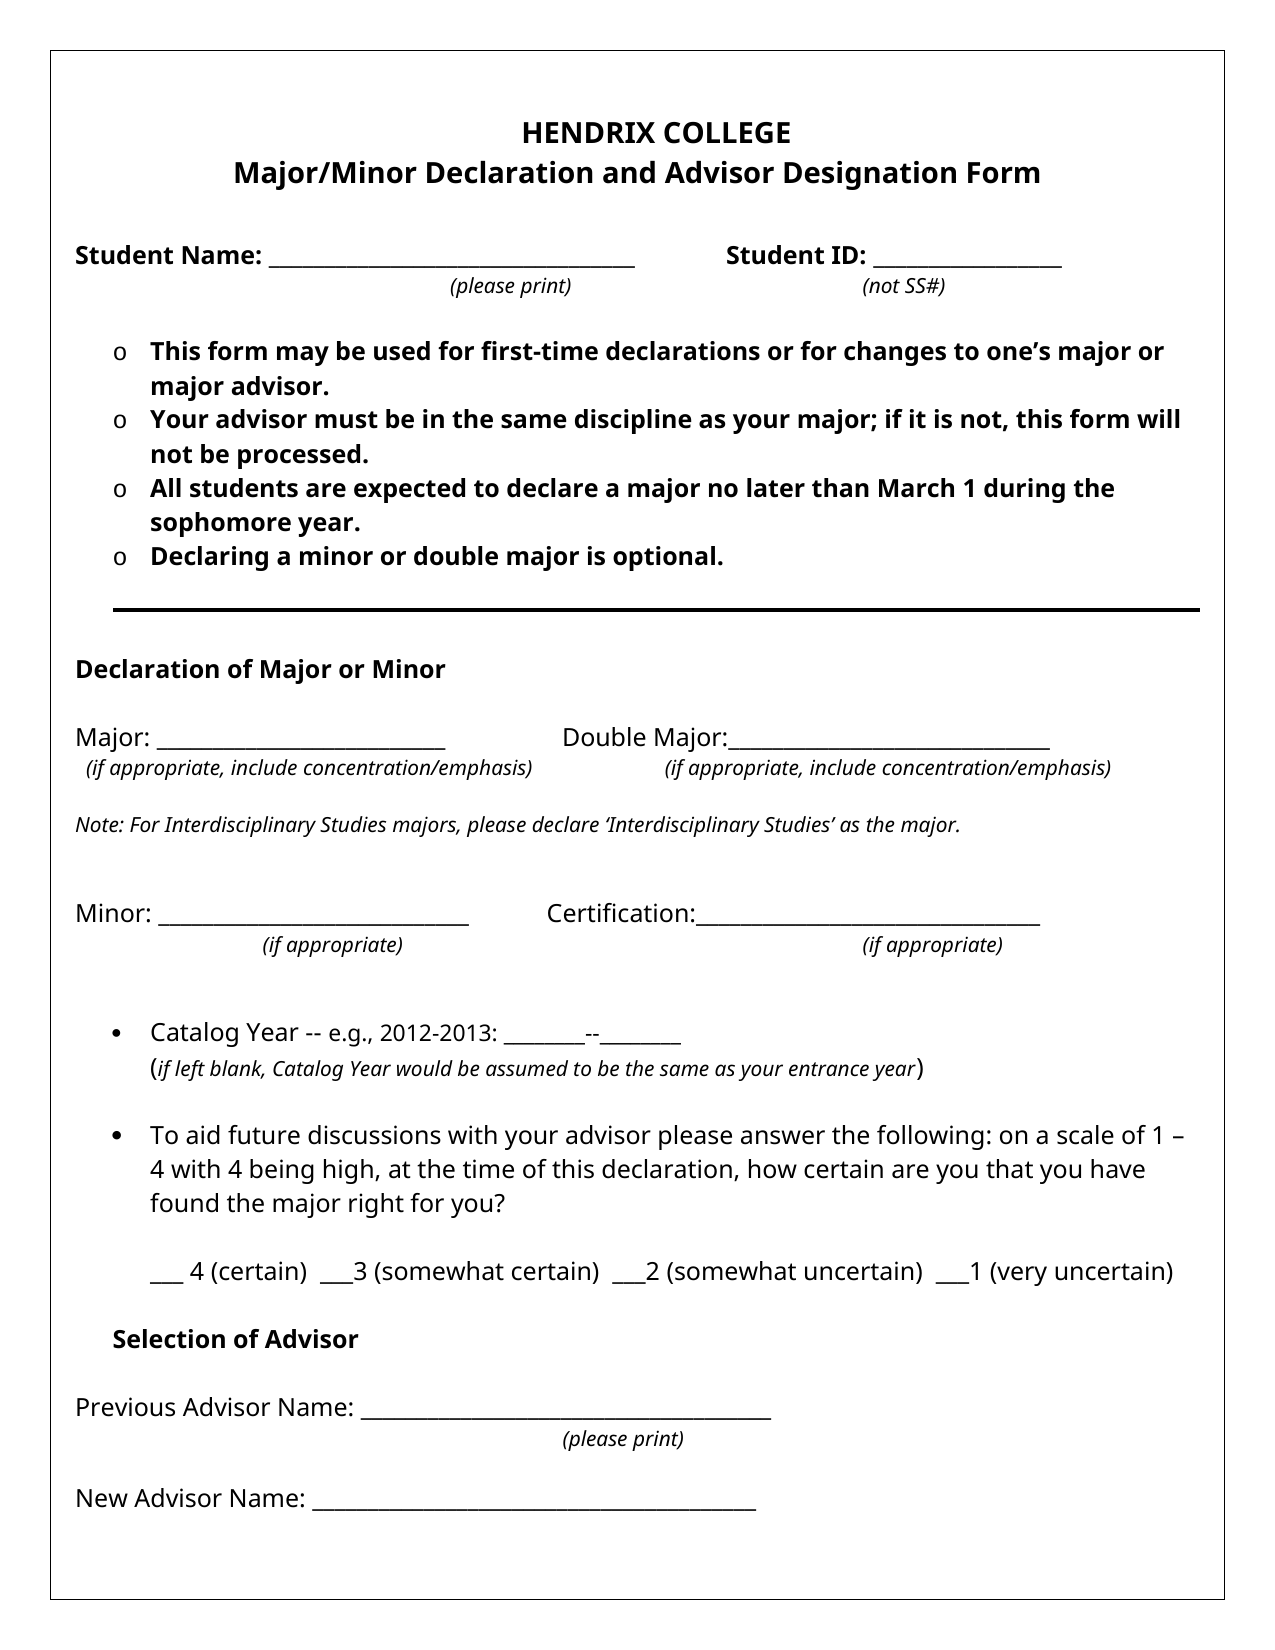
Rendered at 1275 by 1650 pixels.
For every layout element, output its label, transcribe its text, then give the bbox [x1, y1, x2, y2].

list This form may be used for first-time declarations or for changes to one’s major or major advisor. [112, 334, 1200, 402]
list Declaring a minor or double major is optional. [112, 539, 1200, 612]
list ___ 4 (certain) ___3 (somewhat certain) ___2 (somewhat uncertain) ___1 (very uncertain) [112, 1253, 1162, 1288]
text (please print) [450, 1424, 1200, 1452]
text New Advisor Name: ________________________________________ [75, 1481, 1200, 1515]
list (if left blank, Catalog Year would be assumed to be the same as your entrance year) [112, 1049, 1162, 1083]
text (if appropriate) (if appropriate) [112, 930, 1162, 958]
text Note: For Interdisciplinary Studies majors, please declare ‘Interdisciplinary Studies’ as the major. [75, 810, 1200, 839]
text Selection of Advisor [112, 1322, 1200, 1356]
text HENDRIX COLLEGE [112, 112, 1200, 152]
text Major: __________________________ Double Major:_____________________________ [75, 719, 1200, 753]
text (please print) (not SS#) [337, 271, 1200, 300]
text Previous Advisor Name: _____________________________________ [75, 1390, 1200, 1424]
text (if appropriate, include concentration/emphasis) (if appropriate, include concentration/emphasis) [75, 753, 1200, 782]
list Your advisor must be in the same discipline as your major; if it is not, this form will not be processed. [112, 402, 1200, 471]
text Student Name: _________________________________ Student ID: _________________ [75, 237, 1200, 271]
list All students are expected to declare a major no later than March 1 during the sophomore year. [112, 471, 1200, 539]
list Catalog Year -- e.g., 2012-2013: ________--________ [112, 1015, 1200, 1049]
text Declaration of Major or Minor [75, 651, 1200, 685]
text Major/Minor Declaration and Advisor Designation Form [75, 152, 1200, 192]
list To aid future discussions with your advisor please answer the following: on a scale of 1 – 4 with 4 being high, at the time of this declaration, how certain are you that you have found the major right for you? [112, 1117, 1200, 1219]
text Minor: ____________________________ Certification:_______________________________ [75, 896, 1200, 930]
